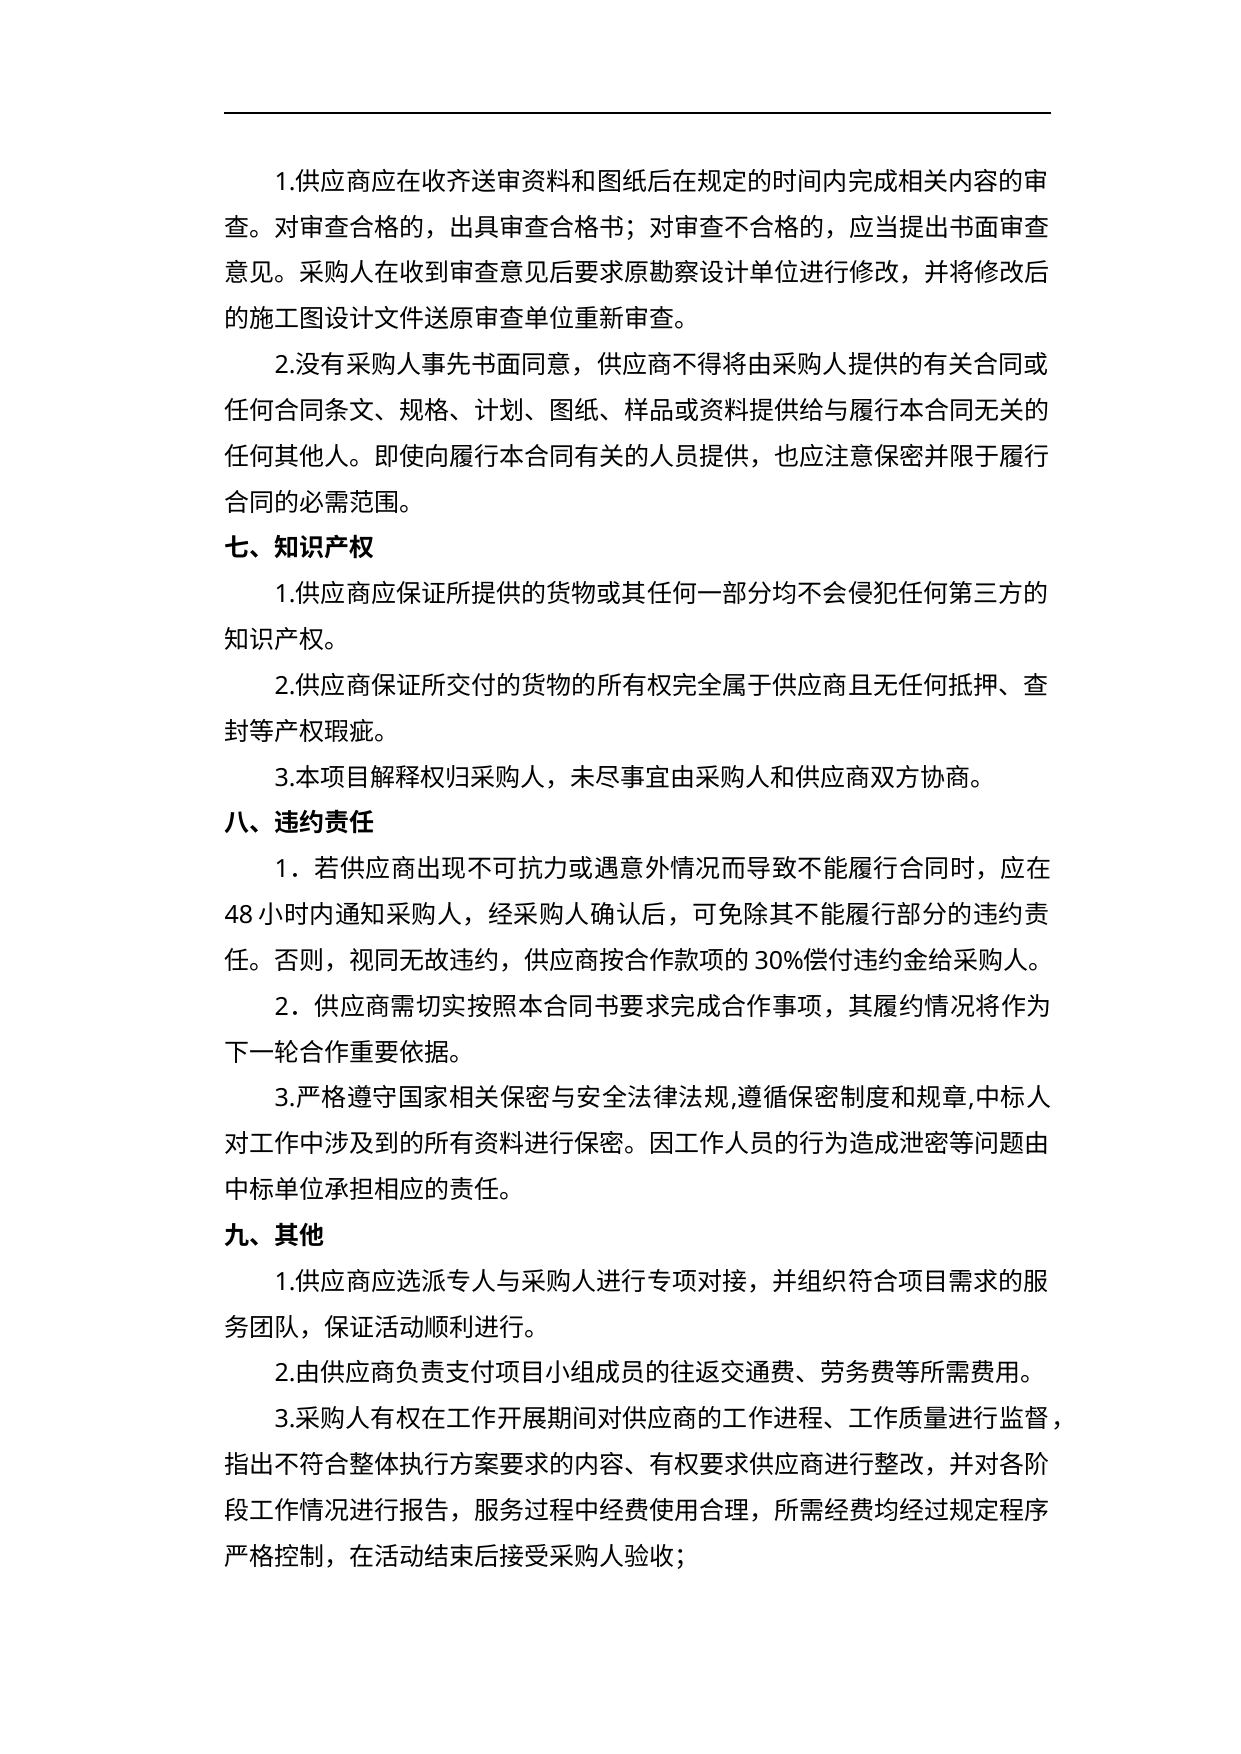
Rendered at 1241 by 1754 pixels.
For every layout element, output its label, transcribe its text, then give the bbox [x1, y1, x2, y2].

text 七、知识产权 [224, 520, 1051, 566]
text 2.由供应商负责支付项目小组成员的往返交通费、劳务费等所需费用。 [224, 1345, 1051, 1391]
text 2.供应商保证所交付的货物的所有权完全属于供应商且无任何抵押、查封等产权瑕疵。 [224, 658, 1051, 749]
text 1．若供应商出现不可抗力或遇意外情况而导致不能履行合同时，应在48小时内通知采购人，经采购人确认后，可免除其不能履行部分的违约责任。否则，视同无故违约，供应商按合作款项的30%偿付违约金给采购人。 [224, 841, 1051, 978]
text 九、其他 [224, 1208, 1051, 1253]
text 1.供应商应保证所提供的货物或其任何一部分均不会侵犯任何第三方的知识产权。 [224, 566, 1051, 658]
text 3.严格遵守国家相关保密与安全法律法规,遵循保密制度和规章,中标人对工作中涉及到的所有资料进行保密。因工作人员的行为造成泄密等问题由中标单位承担相应的责任。 [224, 1070, 1051, 1208]
text 1.供应商应选派专人与采购人进行专项对接，并组织符合项目需求的服务团队，保证活动顺利进行。 [224, 1253, 1051, 1345]
text 八、违约责任 [224, 795, 1051, 841]
text 2．供应商需切实按照本合同书要求完成合作事项，其履约情况将作为下一轮合作重要依据。 [224, 978, 1051, 1070]
text 2.没有采购人事先书面同意，供应商不得将由采购人提供的有关合同或任何合同条文、规格、计划、图纸、样品或资料提供给与履行本合同无关的任何其他人。即使向履行本合同有关的人员提供，也应注意保密并限于履行合同的必需范围。 [224, 337, 1051, 520]
text 3.采购人有权在工作开展期间对供应商的工作进程、工作质量进行监督，指出不符合整体执行方案要求的内容、有权要求供应商进行整改，并对各阶段工作情况进行报告，服务过程中经费使用合理，所需经费均经过规定程序严格控制，在活动结束后接受采购人验收； [224, 1391, 1051, 1574]
text 3.本项目解释权归采购人，未尽事宜由采购人和供应商双方协商。 [224, 749, 1051, 795]
text 1.供应商应在收齐送审资料和图纸后在规定的时间内完成相关内容的审查。对审查合格的，出具审查合格书；对审查不合格的，应当提出书面审查意见。采购人在收到审查意见后要求原勘察设计单位进行修改，并将修改后的施工图设计文件送原审查单位重新审查。 [224, 153, 1051, 337]
